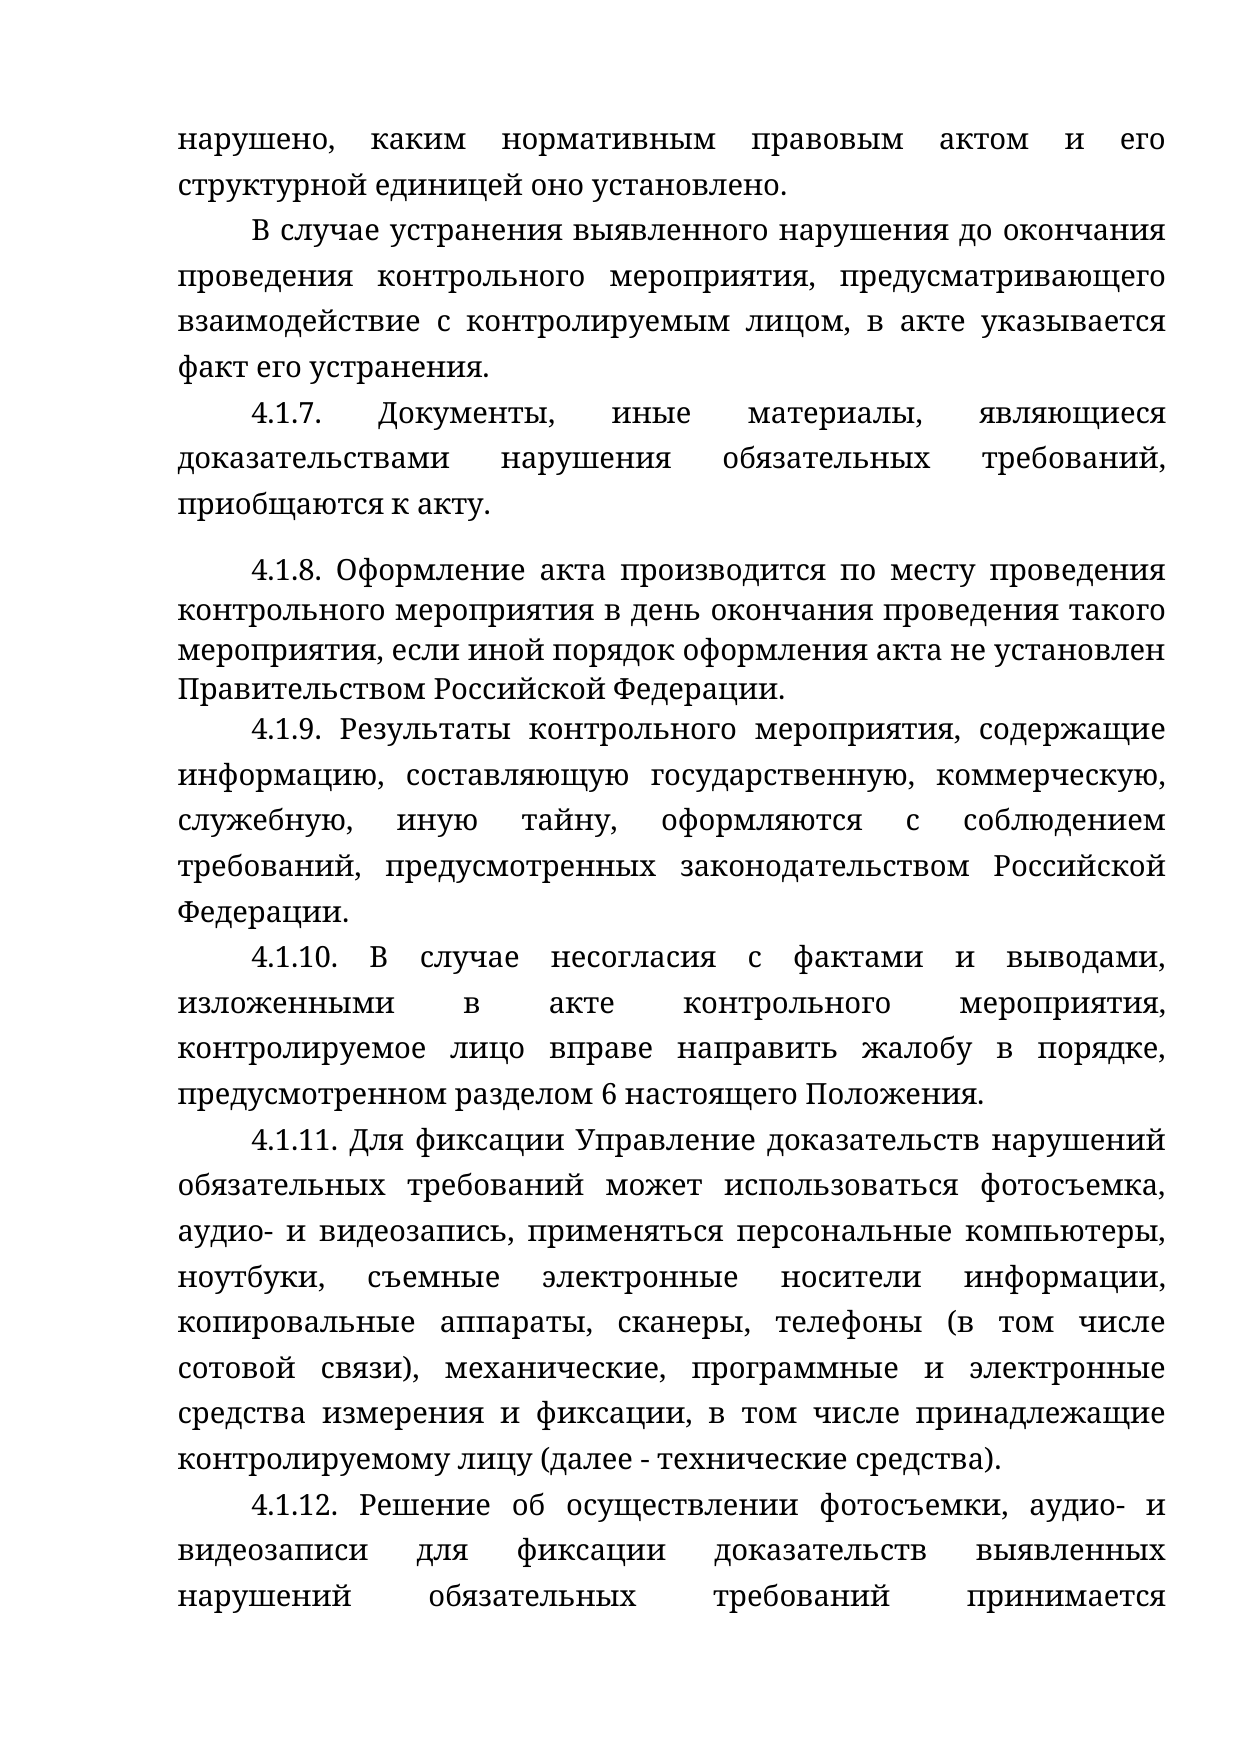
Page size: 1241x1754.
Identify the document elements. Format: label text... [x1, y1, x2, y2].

list 4.1.11. Для фиксации Управление доказательств нарушений обязательных требований может использоваться фотосъемка, аудио- и видеозапись, применяться персональные компьютеры, ноутбуки, съемные электронные носители информации, копировальные аппараты, сканеры, телефоны (в том числе сотовой связи), механические, программные и электронные средства измерения и фиксации, в том числе принадлежащие контролируемому лицу (далее - технические средства). [177, 1119, 1166, 1478]
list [177, 1484, 1166, 1615]
list 4.1.9. Результаты контрольного мероприятия, содержащие информацию, составляющую государственную, коммерческую, служебную, иную тайну, оформляются с соблюдением требований, предусмотренных законодательством Российской Федерации. [177, 708, 1166, 931]
list 4.1.10. В случае несогласия с фактами и выводами, изложенными в акте контрольного мероприятия, контролируемое лицо вправе направить жалобу в порядке, предусмотренном разделом 6 настоящего Положения. [177, 936, 1166, 1113]
list 4.1.7. Документы, иные материалы, являющиеся доказательствами нарушения обязательных требований, приобщаются к акту. [177, 392, 1166, 523]
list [177, 118, 1166, 203]
list В случае устранения выявленного нарушения до окончания проведения контрольного мероприятия, предусматривающего взаимодействие с контролируемым лицом, в акте указывается факт его устранения. [177, 209, 1166, 386]
text 4.1.8. Оформление акта производится по месту проведения контрольного мероприятия в день окончания проведения такого мероприятия, если иной порядок оформления акта не установлен Правительством Российской Федерации. [177, 549, 1166, 708]
